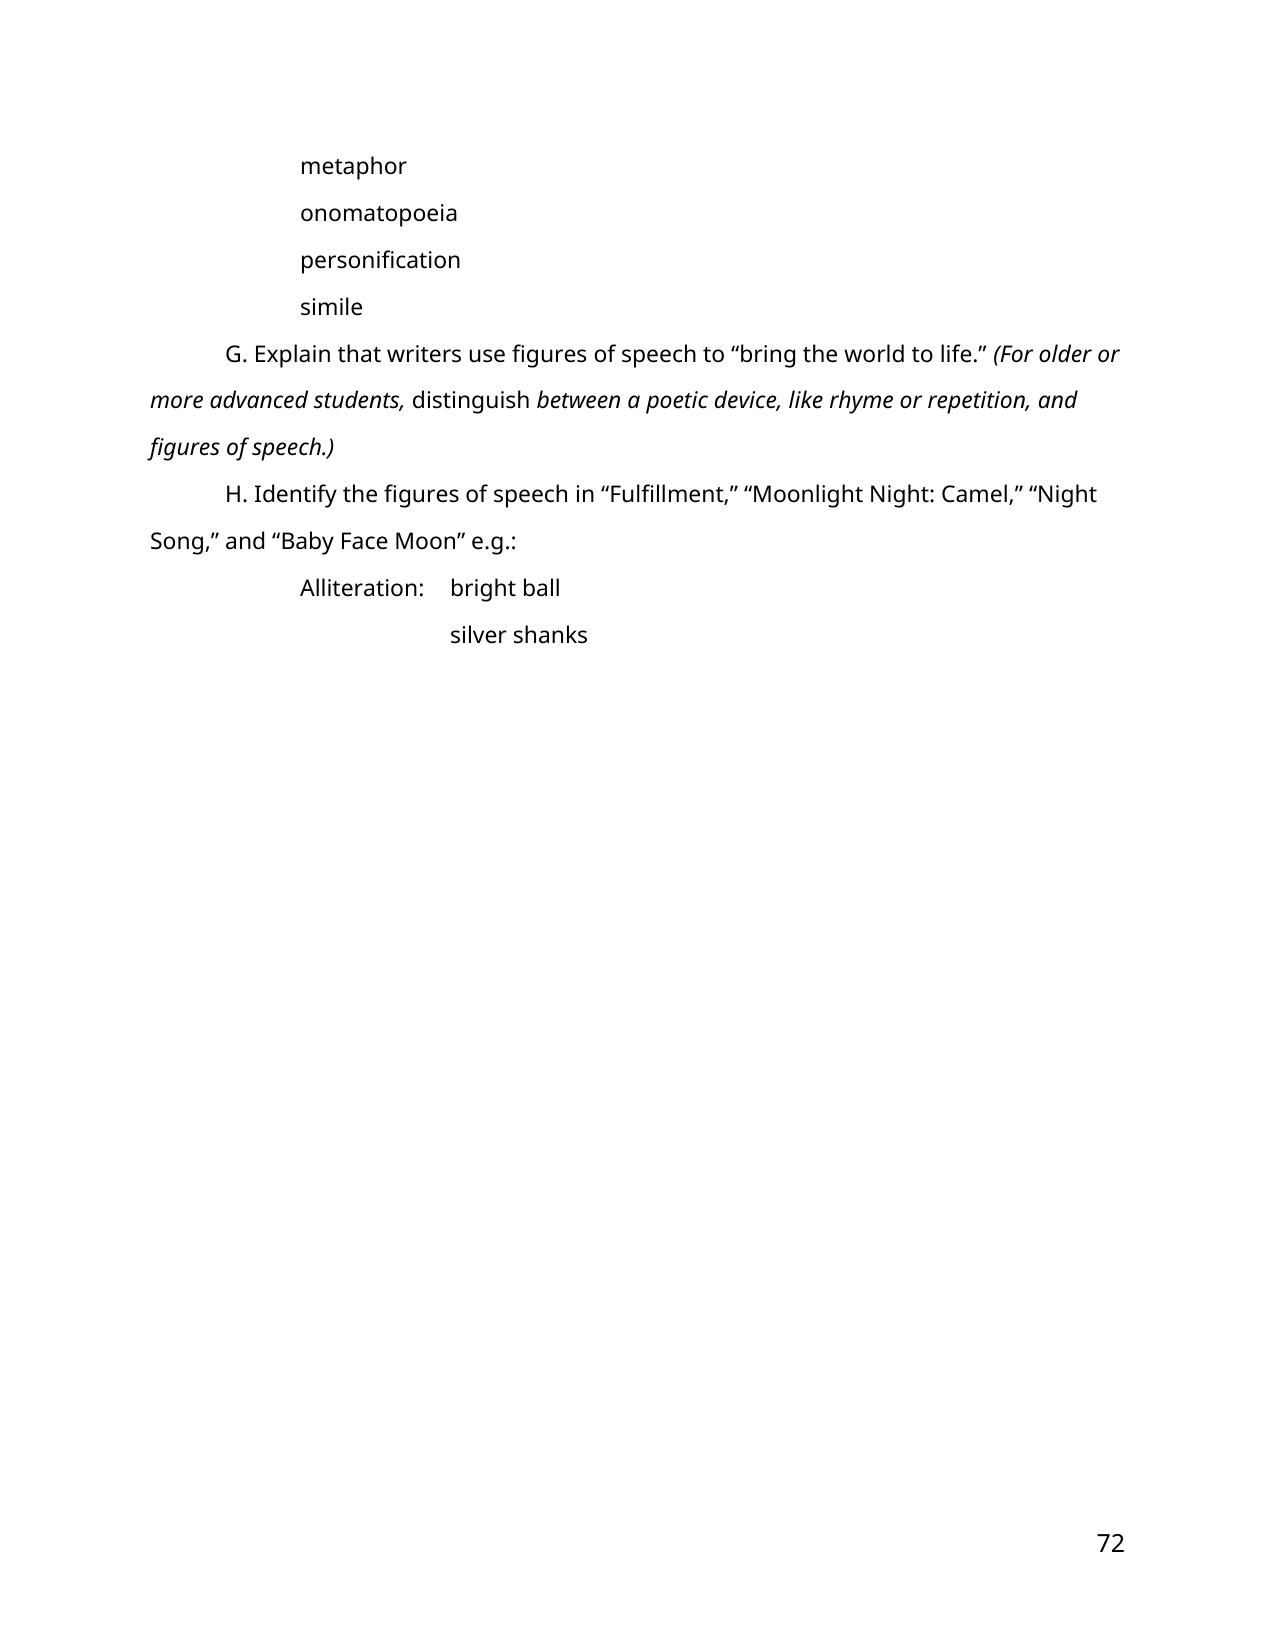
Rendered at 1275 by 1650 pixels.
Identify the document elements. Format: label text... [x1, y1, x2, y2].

text G. Explain that writers use figures of speech to “bring the world to life.” (For older or more advanced students, distinguish between a poetic device, like rhyme or repetition, and figures of speech.) [150, 337, 1125, 462]
text Alliteration: bright ball [150, 572, 1125, 603]
text simile [150, 291, 1125, 322]
text personification [150, 244, 1125, 275]
text H. Identify the figures of speech in “Fulfillment,” “Moonlight Night: Camel,” “Night Song,” and “Baby Face Moon” e.g.: [150, 478, 1125, 556]
text metaphor [150, 150, 1125, 181]
text silver shanks [150, 619, 1125, 650]
text onomatopoeia [150, 197, 1125, 228]
